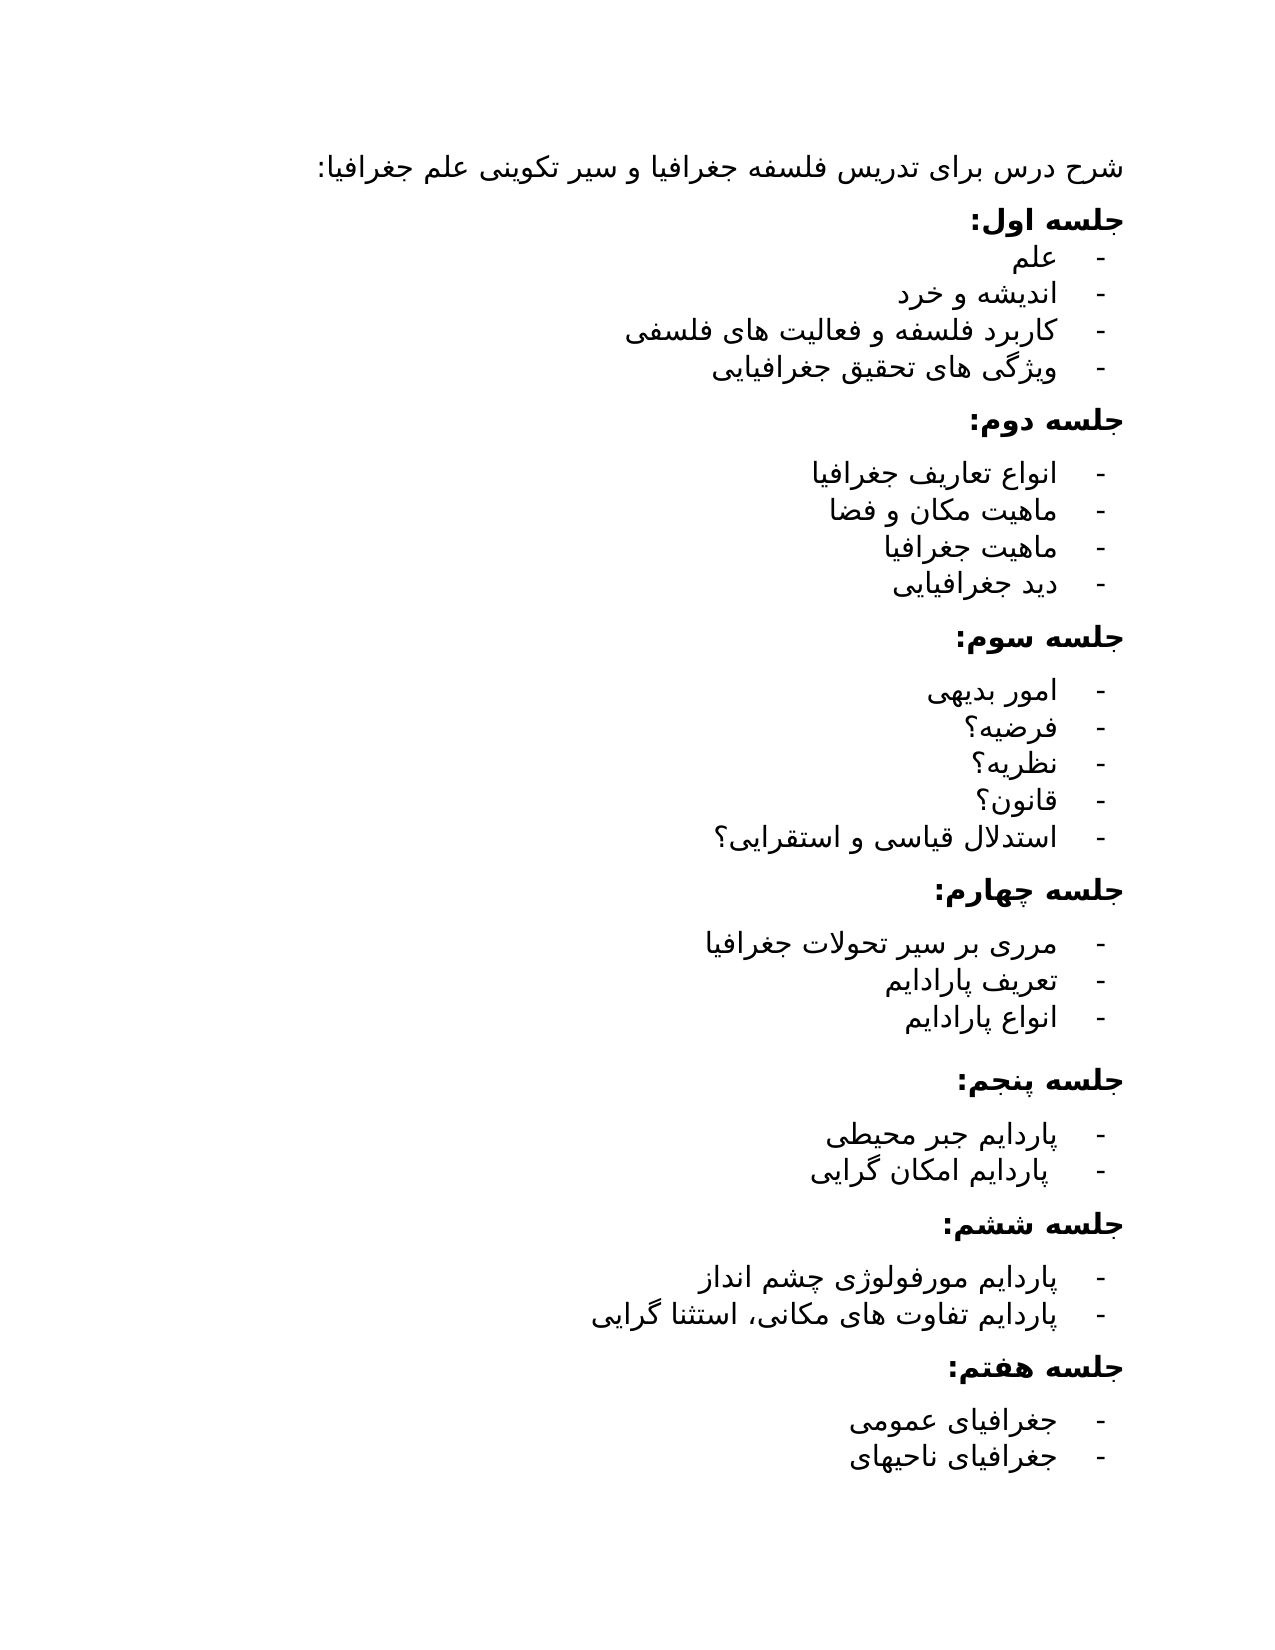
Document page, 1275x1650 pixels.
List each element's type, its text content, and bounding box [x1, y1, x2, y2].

list قانون؟ [150, 783, 1096, 817]
list انواع پارادایم [150, 1000, 1096, 1034]
list جغرافیای عمومی [150, 1404, 1096, 1438]
list استدلال قیاسی و استقرایی؟ [150, 820, 1096, 854]
list ماهیت جغرافیا [150, 530, 1096, 564]
list کاربرد فلسفه و فعالیت های فلسفی [150, 313, 1096, 347]
list فرضیه؟ [150, 710, 1096, 744]
list مرری بر سیر تحولات جغرافیا [150, 927, 1096, 961]
text جلسه چهارم: [150, 873, 1125, 907]
list تعریف پارادایم [150, 963, 1096, 997]
list امور بدیهی [150, 673, 1096, 707]
list ماهیت مکان و فضا [150, 493, 1096, 527]
text جلسه پنجم: [150, 1064, 1125, 1098]
list ویژگی های تحقیق جغرافیایی [150, 350, 1096, 384]
text شرح درس برای تدریس فلسفه جغرافیا و سیر تکوینی علم جغرافیا: [150, 150, 1125, 184]
text جلسه سوم: [150, 620, 1125, 654]
list پاردایم امکان گرایی [150, 1154, 1096, 1188]
list انواع تعاریف جغرافیا [150, 457, 1096, 491]
list جغرافیای ناحیهای [150, 1439, 1096, 1473]
list پاردایم مورفولوژی چشم انداز [150, 1260, 1096, 1294]
text جلسه اول: [150, 203, 1125, 237]
list اندیشه و خرد [150, 277, 1096, 311]
text جلسه ششم: [150, 1207, 1125, 1241]
list پاردایم تفاوت های مکانی، استثنا گرایی [150, 1297, 1096, 1331]
text جلسه هفتم: [150, 1350, 1125, 1384]
list دید جغرافیایی [150, 567, 1096, 601]
list علم [150, 240, 1096, 274]
list نظریه؟ [150, 747, 1096, 781]
text جلسه دوم: [150, 403, 1125, 437]
list پاردایم جبر محیطی [150, 1117, 1096, 1151]
